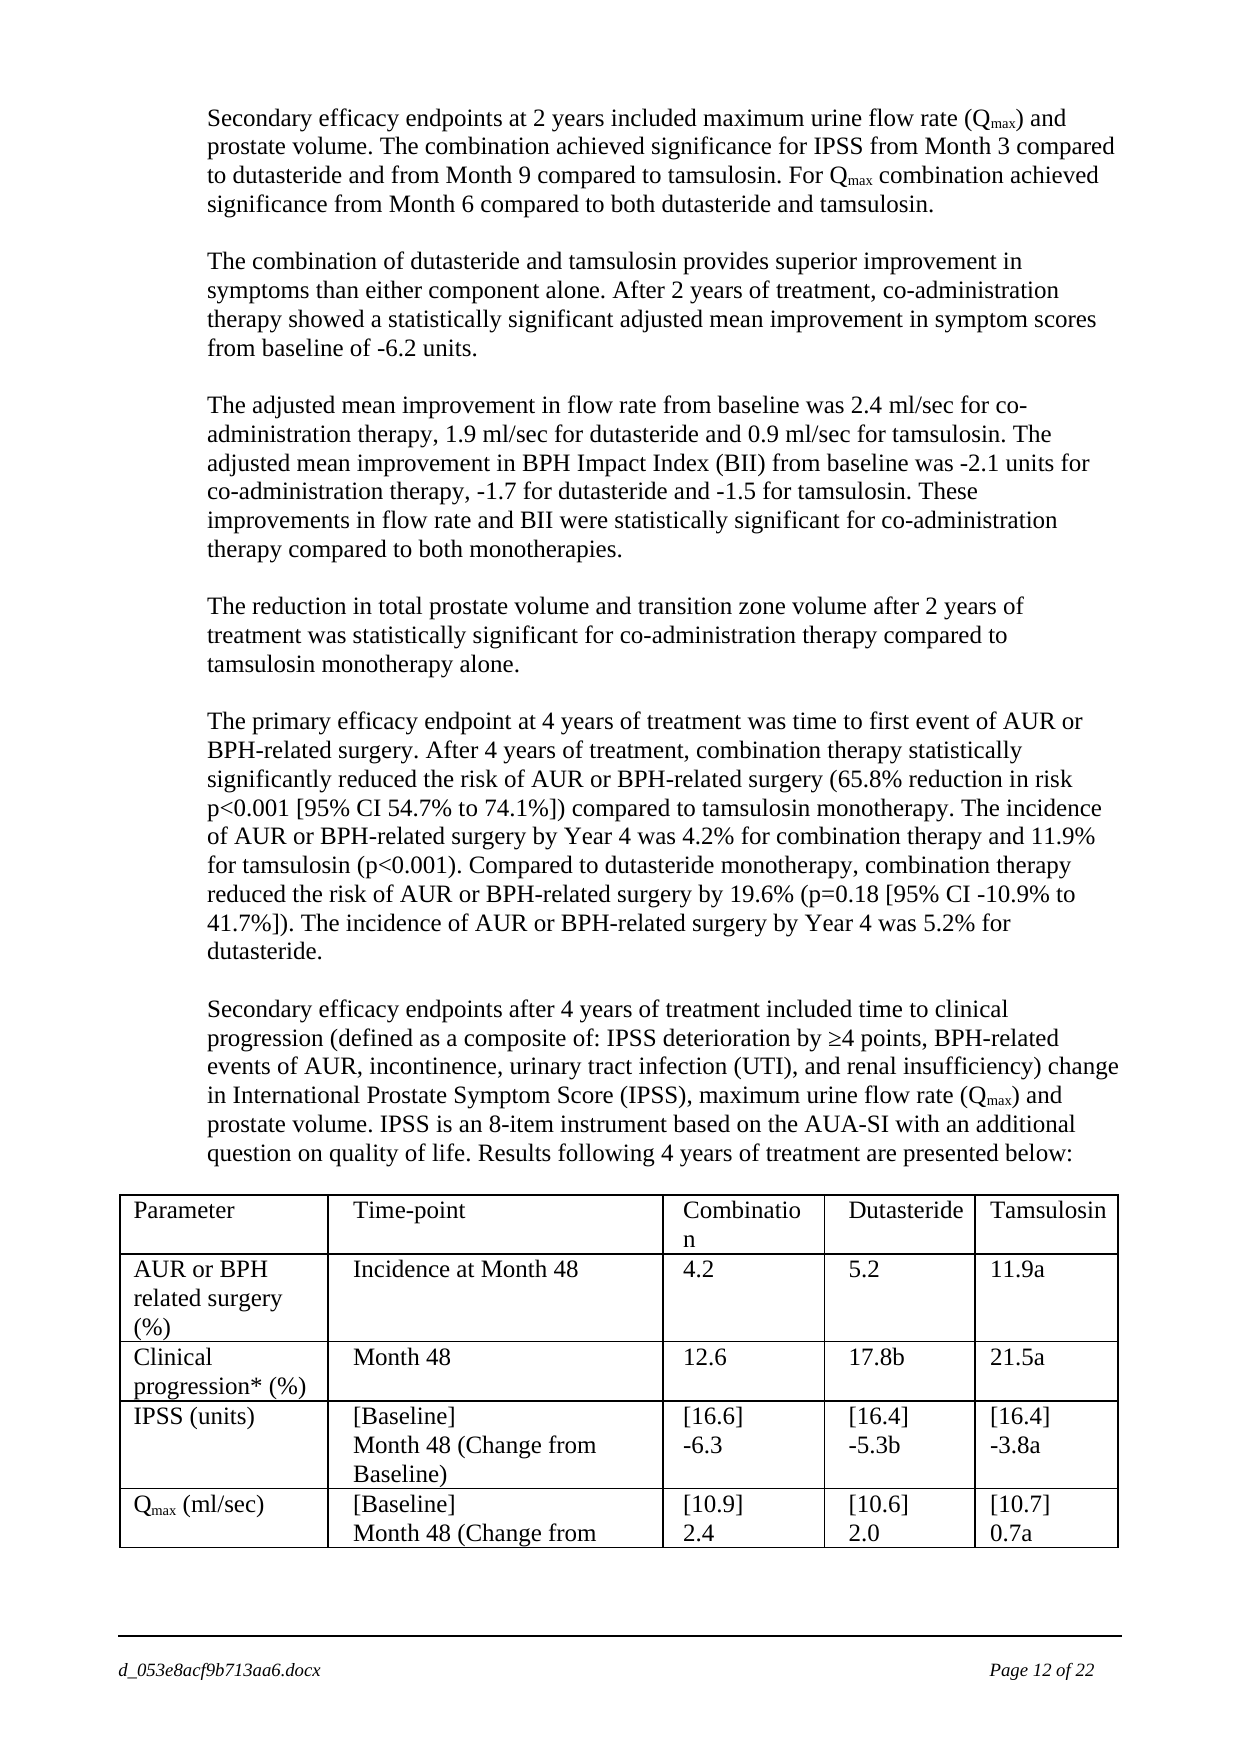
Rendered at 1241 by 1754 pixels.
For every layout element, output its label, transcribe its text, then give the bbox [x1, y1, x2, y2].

table_cell [16.4] -3.8a [976, 1402, 1117, 1488]
table_cell [10.6] 2.0 [825, 1489, 974, 1547]
text The adjusted mean improvement in flow rate from baseline was 2.4 ml/sec for co-administration therapy, 1.9 ml/sec for dutasteride and 0.9 ml/sec for tamsulosin. The adjusted mean improvement in BPH Impact Index (BII) from baseline was -2.1 units for co-administration therapy, -1.7 for dutasteride and -1.5 for tamsulosin. These improvements in flow rate and BII were statistically significant for co-administration therapy compared to both monotherapies. [207, 390, 1122, 563]
table_cell Incidence at Month 48 [329, 1255, 662, 1341]
table_header Parameter [121, 1196, 327, 1253]
table_cell 12.6 [664, 1342, 824, 1400]
table_cell AUR or BPH related surgery (%) [121, 1255, 327, 1341]
text The reduction in total prostate volume and transition zone volume after 2 years of treatment was statistically significant for co-administration therapy compared to tamsulosin monotherapy alone. [207, 591, 1122, 678]
table_cell IPSS (units) [121, 1402, 327, 1488]
text Secondary efficacy endpoints at 2 years included maximum urine flow rate (Qmax) and prostate volume. The combination achieved significance for IPSS from Month 3 compared to dutasteride and from Month 9 compared to tamsulosin. For Qmax combination achieved significance from Month 6 compared to both dutasteride and tamsulosin. [207, 103, 1122, 218]
table_cell [10.7] 0.7a [976, 1489, 1117, 1547]
table_header Time-point [329, 1196, 662, 1253]
table_cell 5.2 [825, 1255, 974, 1341]
table_cell Qmax (ml/sec) [121, 1489, 327, 1547]
table_cell 21.5a [976, 1342, 1117, 1400]
table_cell [10.9] 2.4 [664, 1489, 824, 1547]
table_cell Month 48 [329, 1342, 662, 1400]
table_cell 4.2 [664, 1255, 824, 1341]
table_cell Clinical progression* (%) [121, 1342, 327, 1400]
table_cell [329, 1402, 662, 1488]
table_cell [16.6] -6.3 [664, 1402, 824, 1488]
table_header Tamsulosin [976, 1196, 1117, 1253]
table_header Combination [664, 1196, 824, 1253]
table_cell [16.4] -5.3b [825, 1402, 974, 1488]
table_cell 17.8b [825, 1342, 974, 1400]
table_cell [329, 1489, 662, 1547]
text The combination of dutasteride and tamsulosin provides superior improvement in symptoms than either component alone. After 2 years of treatment, co-administration therapy showed a statistically significant adjusted mean improvement in symptom scores from baseline of -6.2 units. [207, 246, 1122, 361]
table_header Dutasteride [825, 1196, 974, 1253]
text The primary efficacy endpoint at 4 years of treatment was time to first event of AUR or BPH-related surgery. After 4 years of treatment, combination therapy statistically significantly reduced the risk of AUR or BPH-related surgery (65.8% reduction in risk p<0.001 [95% CI 54.7% to 74.1%]) compared to tamsulosin monotherapy. The incidence of AUR or BPH-related surgery by Year 4 was 4.2% for combination therapy and 11.9% for tamsulosin (p<0.001). Compared to dutasteride monotherapy, combination therapy reduced the risk of AUR or BPH-related surgery by 19.6% (p=0.18 [95% CI -10.9% to 41.7%]). The incidence of AUR or BPH-related surgery by Year 4 was 5.2% for dutasteride. [207, 706, 1122, 965]
table_cell 11.9a [976, 1255, 1117, 1341]
text Secondary efficacy endpoints after 4 years of treatment included time to clinical progression (defined as a composite of: IPSS deterioration by ≥4 points, BPH-related events of AUR, incontinence, urinary tract infection (UTI), and renal insufficiency) change in International Prostate Symptom Score (IPSS), maximum urine flow rate (Qmax) and prostate volume. IPSS is an 8-item instrument based on the AUA-SI with an additional question on quality of life. Results following 4 years of treatment are presented below: [207, 994, 1122, 1166]
